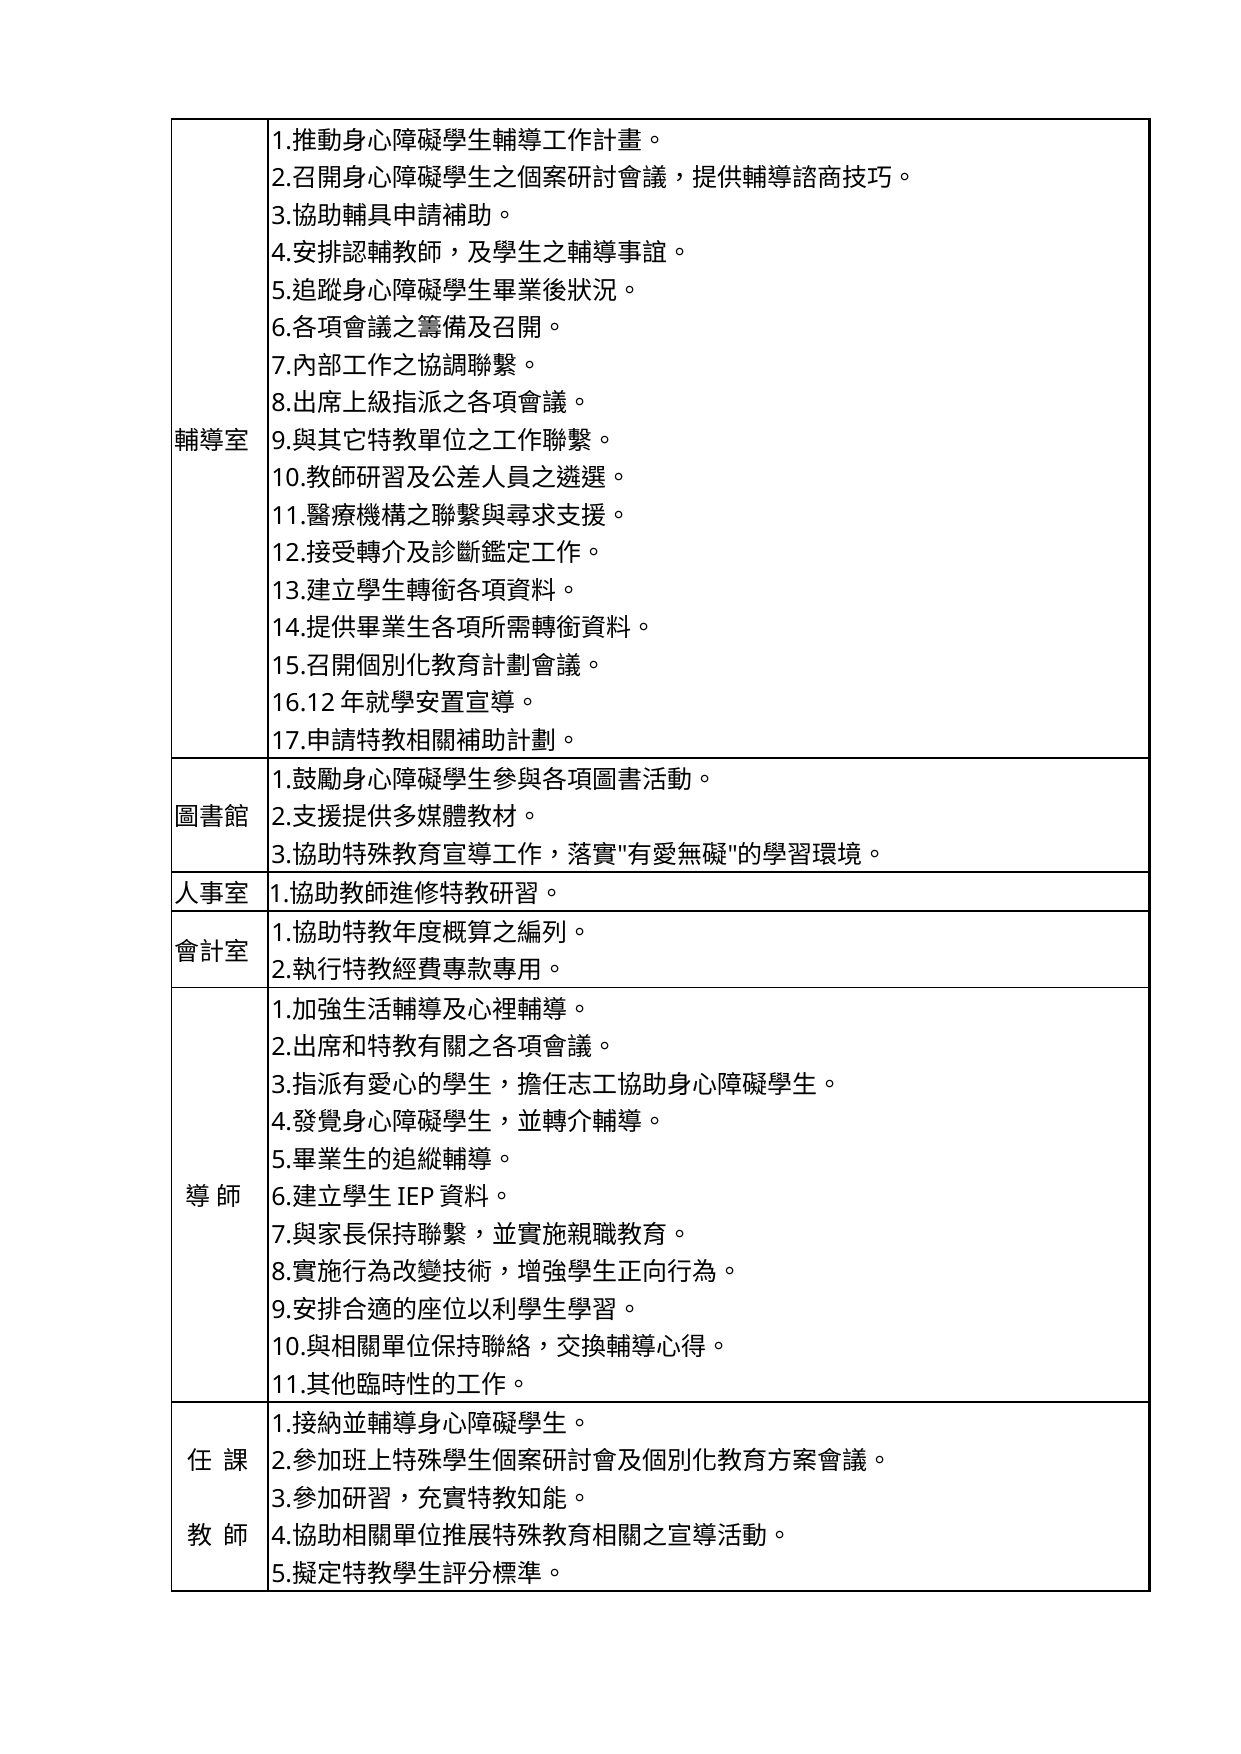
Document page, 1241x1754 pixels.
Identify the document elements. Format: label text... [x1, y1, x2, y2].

table_cell 圖書館 [172, 759, 267, 871]
table_cell 1.推動身心障礙學生輔導工作計畫。 2.召開身心障礙學生之個案研討會議，提供輔導諮商技巧。 3.協助輔具申請補助。 4.安排認輔教師，及學生之輔導事誼。 5.追蹤身心障礙學生畢業後狀況。 6.各項會議之籌備及召開。 7.內部工作之協調聯繫。 8.出席上級指派之各項會議。 9.與其它特教單位之工作聯繫。 10.教師研習及公差人員之遴選。 11.醫療機構之聯繫與尋求支援。 12.接受轉介及診斷鑑定工作。 13.建立學生轉銜各項資料。 14.提供畢業生各項所需轉銜資料。 15.召開個別化教育計劃會議。 16.12年就學安置宣導。 17.申請特教相關補助計劃。 [269, 120, 1148, 757]
table_cell 人事室 [172, 873, 267, 910]
table_cell 1.協助教師進修特教研習。 [269, 873, 1148, 910]
table_cell 輔導室 [172, 120, 267, 757]
table_cell 1.鼓勵身心障礙學生參與各項圖書活動。 2.支援提供多媒體教材。 3.協助特殊教育宣導工作，落實"有愛無礙"的學習環境。 [269, 759, 1148, 871]
table_cell 導 師 [172, 988, 267, 1401]
table_cell 1.接納並輔導身心障礙學生。 2.參加班上特殊學生個案研討會及個別化教育方案會議。 3.參加研習，充實特教知能。 4.協助相關單位推展特殊教育相關之宣導活動。 5.擬定特教學生評分標準。 [269, 1403, 1148, 1590]
table_cell 任 課 教 師 [172, 1403, 267, 1590]
table_cell 會計室 [172, 912, 267, 987]
table_cell 1.協助特教年度概算之編列。 2.執行特教經費專款專用。 [269, 912, 1148, 987]
table_cell 1.加強生活輔導及心裡輔導。 2.出席和特教有關之各項會議。 3.指派有愛心的學生，擔任志工協助身心障礙學生。 4.發覺身心障礙學生，並轉介輔導。 5.畢業生的追縱輔導。 6.建立學生IEP資料。 7.與家長保持聯繫，並實施親職教育。 8.實施行為改變技術，增強學生正向行為。 9.安排合適的座位以利學生學習。 10.與相關單位保持聯絡，交換輔導心得。 11.其他臨時性的工作。 [269, 988, 1148, 1401]
